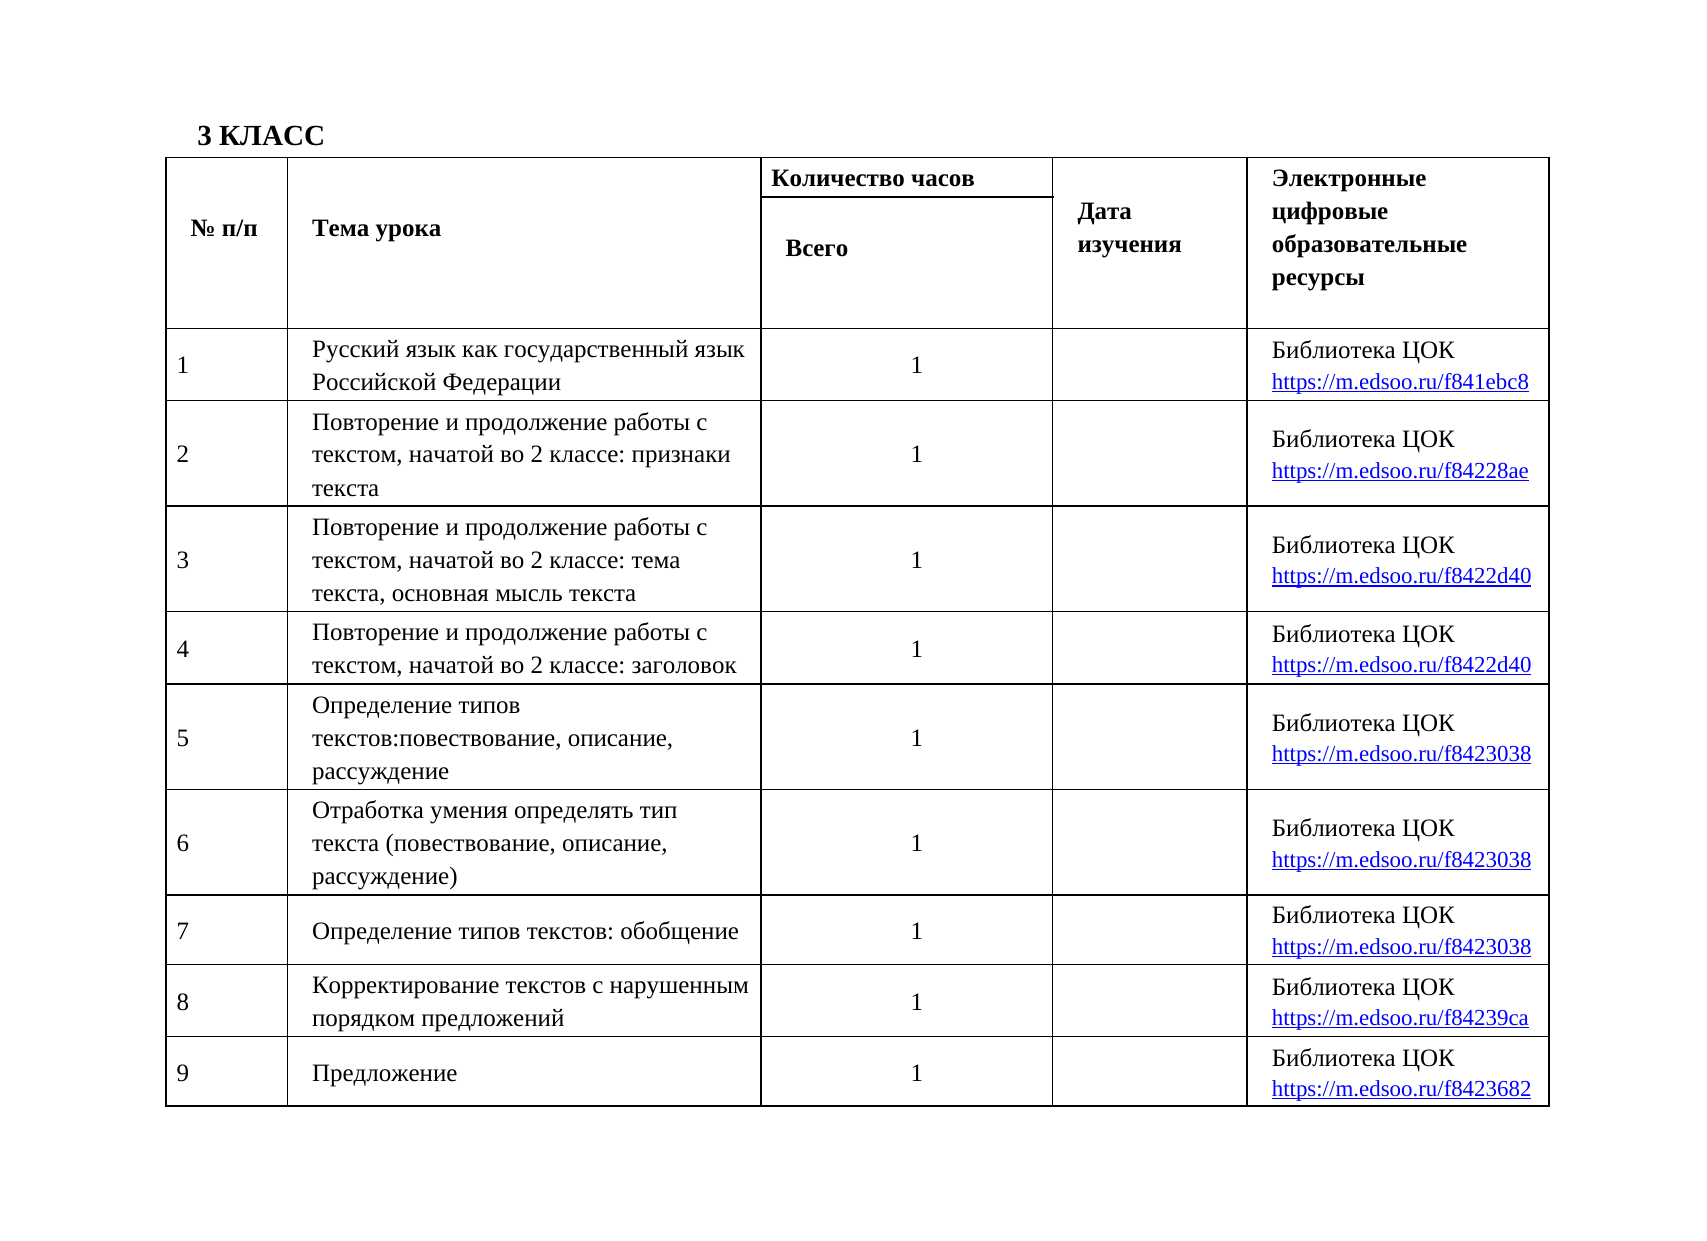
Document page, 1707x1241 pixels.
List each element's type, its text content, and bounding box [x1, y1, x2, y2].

table_cell Всего [762, 198, 1052, 327]
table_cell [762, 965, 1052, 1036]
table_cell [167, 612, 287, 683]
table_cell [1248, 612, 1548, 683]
table_cell Библиотека ЦОК https://m.edsoo.ru/f8422d40 [1248, 507, 1548, 611]
table_cell Русский язык как государственный язык Российской Федерации [288, 329, 760, 400]
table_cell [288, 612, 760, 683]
table_cell 3 [167, 507, 287, 611]
table_cell 1 [762, 507, 1052, 611]
table_cell 2 [167, 401, 287, 505]
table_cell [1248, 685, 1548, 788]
table_cell [1053, 507, 1246, 611]
table_header Количество часов [762, 158, 1052, 196]
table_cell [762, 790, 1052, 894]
table_cell 1 [167, 329, 287, 400]
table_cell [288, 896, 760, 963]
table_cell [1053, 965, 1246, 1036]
table_cell 1 [762, 401, 1052, 505]
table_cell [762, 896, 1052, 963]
table_cell Библиотека ЦОК https://m.edsoo.ru/f841ebc8 [1248, 329, 1548, 400]
table_cell Библиотека ЦОК https://m.edsoo.ru/f84228ae [1248, 401, 1548, 505]
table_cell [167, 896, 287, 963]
table_cell Повторение и продолжение работы с текстом, начатой во 2 классе: признаки текста [288, 401, 760, 505]
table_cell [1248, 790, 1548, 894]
table_header Электронные цифровые образовательные ресурсы [1248, 158, 1548, 327]
table_header Тема урока [288, 158, 760, 327]
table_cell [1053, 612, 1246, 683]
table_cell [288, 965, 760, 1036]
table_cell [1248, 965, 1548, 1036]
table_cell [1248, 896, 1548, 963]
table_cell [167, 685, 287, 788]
table_cell [1053, 329, 1246, 400]
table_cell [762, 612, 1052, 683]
table_header Дата изучения [1053, 158, 1246, 327]
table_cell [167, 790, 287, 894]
table_header № п/п [167, 158, 287, 327]
table_cell Повторение и продолжение работы с текстом, начатой во 2 классе: тема текста, основная мысль текста [288, 507, 760, 611]
table_cell [1053, 401, 1246, 505]
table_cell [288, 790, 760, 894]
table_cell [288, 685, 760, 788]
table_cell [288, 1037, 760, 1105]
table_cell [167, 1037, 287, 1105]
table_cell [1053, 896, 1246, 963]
text 3 КЛАСС [190, 118, 1618, 152]
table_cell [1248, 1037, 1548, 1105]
table_cell 1 [762, 329, 1052, 400]
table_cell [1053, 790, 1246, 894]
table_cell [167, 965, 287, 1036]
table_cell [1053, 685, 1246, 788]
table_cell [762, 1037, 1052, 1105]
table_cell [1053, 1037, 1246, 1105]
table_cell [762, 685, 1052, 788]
